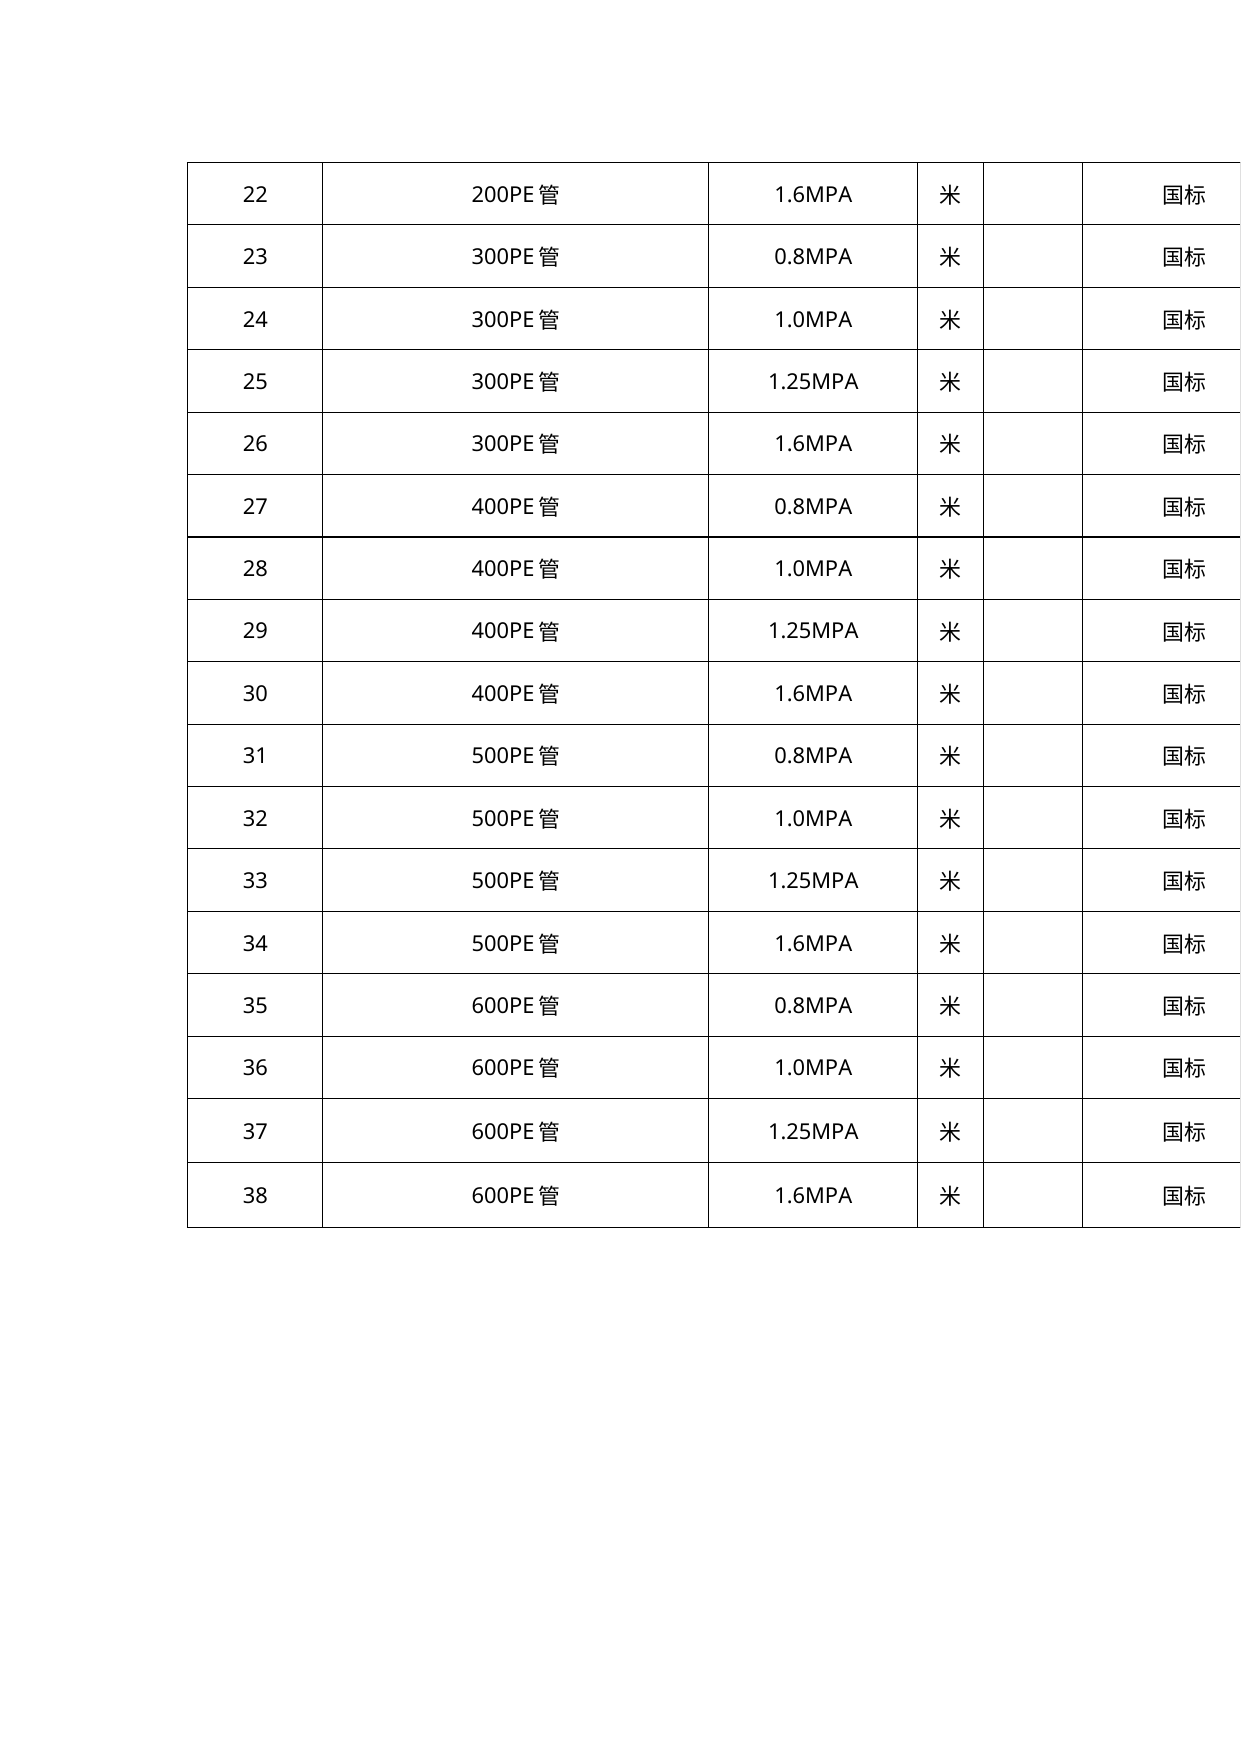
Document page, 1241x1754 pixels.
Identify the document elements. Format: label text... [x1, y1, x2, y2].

table_cell 国标 [1083, 974, 1240, 1036]
table_cell 国标 [1083, 163, 1240, 224]
table_cell 500PE管 [323, 725, 708, 786]
table_cell 36 [188, 1037, 322, 1098]
table_cell 米 [918, 912, 983, 973]
table_cell [984, 1037, 1082, 1098]
table_cell 米 [918, 1099, 983, 1162]
table_cell [984, 413, 1082, 474]
table_cell 24 [188, 288, 322, 349]
table_cell 300PE管 [323, 225, 708, 287]
table_cell 31 [188, 725, 322, 786]
table_cell 米 [918, 475, 983, 536]
table_cell 600PE管 [323, 974, 708, 1036]
table_cell 26 [188, 413, 322, 474]
table_cell 27 [188, 475, 322, 536]
table_cell 400PE管 [323, 600, 708, 661]
table_cell 200PE管 [323, 163, 708, 224]
table_cell 34 [188, 912, 322, 973]
table_cell 1.25MPA [709, 849, 917, 911]
table_cell 1.0MPA [709, 1037, 917, 1098]
table_cell 1.25MPA [709, 600, 917, 661]
table_cell 米 [918, 288, 983, 349]
table_cell 米 [918, 974, 983, 1036]
table_cell [984, 538, 1082, 599]
table_cell 国标 [1083, 787, 1240, 848]
table_cell [984, 662, 1082, 723]
table_cell 500PE管 [323, 787, 708, 848]
table_cell 500PE管 [323, 849, 708, 911]
table_cell 米 [918, 725, 983, 786]
table_cell 米 [918, 225, 983, 287]
table_cell 22 [188, 163, 322, 224]
table_cell [984, 600, 1082, 661]
table_cell 国标 [1083, 1163, 1240, 1227]
table_cell 0.8MPA [709, 475, 917, 536]
table_cell 0.8MPA [709, 974, 917, 1036]
table_cell 0.8MPA [709, 225, 917, 287]
table_cell 国标 [1083, 225, 1240, 287]
table_cell 米 [918, 350, 983, 412]
table_cell 米 [918, 849, 983, 911]
table_cell 国标 [1083, 538, 1240, 599]
table_cell 国标 [1083, 912, 1240, 973]
table_cell 600PE管 [323, 1099, 708, 1162]
table_cell 国标 [1083, 1037, 1240, 1098]
table_cell 国标 [1083, 413, 1240, 474]
table_cell 1.6MPA [709, 912, 917, 973]
table_cell 1.6MPA [709, 163, 917, 224]
table_cell 300PE管 [323, 413, 708, 474]
table_cell [984, 350, 1082, 412]
table_cell 1.6MPA [709, 662, 917, 723]
table_cell 国标 [1083, 288, 1240, 349]
table_cell 国标 [1083, 662, 1240, 723]
table_cell 国标 [1083, 475, 1240, 536]
table_cell 米 [918, 787, 983, 848]
table_cell 23 [188, 225, 322, 287]
table_cell 国标 [1083, 600, 1240, 661]
table_cell 28 [188, 538, 322, 599]
table_cell 1.0MPA [709, 787, 917, 848]
table_cell [984, 974, 1082, 1036]
table_cell 400PE管 [323, 662, 708, 723]
table_cell [984, 912, 1082, 973]
table_cell 30 [188, 662, 322, 723]
table_cell 1.25MPA [709, 350, 917, 412]
table_cell [984, 787, 1082, 848]
table_cell 米 [918, 1163, 983, 1227]
table_cell 米 [918, 163, 983, 224]
table_cell 国标 [1083, 725, 1240, 786]
table_cell [984, 288, 1082, 349]
table_cell 1.25MPA [709, 1099, 917, 1162]
table_cell 米 [918, 600, 983, 661]
table_cell 300PE管 [323, 288, 708, 349]
table_cell [984, 163, 1082, 224]
table_cell 33 [188, 849, 322, 911]
table_cell 29 [188, 600, 322, 661]
table_cell 国标 [1083, 1099, 1240, 1162]
table_cell 国标 [1083, 849, 1240, 911]
table_cell [984, 475, 1082, 536]
table_cell 1.6MPA [709, 1163, 917, 1227]
table_cell 米 [918, 413, 983, 474]
table_cell 400PE管 [323, 475, 708, 536]
table_cell 500PE管 [323, 912, 708, 973]
table_cell 25 [188, 350, 322, 412]
table_cell [984, 1099, 1082, 1162]
table_cell 300PE管 [323, 350, 708, 412]
table_cell [984, 725, 1082, 786]
table_cell 0.8MPA [709, 725, 917, 786]
table_cell 32 [188, 787, 322, 848]
table_cell 38 [188, 1163, 322, 1227]
table_cell 米 [918, 538, 983, 599]
table_cell [984, 1163, 1082, 1227]
table_cell 国标 [1083, 350, 1240, 412]
table_cell 1.0MPA [709, 538, 917, 599]
table_cell 600PE管 [323, 1037, 708, 1098]
table_cell 35 [188, 974, 322, 1036]
table_cell 1.0MPA [709, 288, 917, 349]
table_cell 1.6MPA [709, 413, 917, 474]
table_cell 600PE管 [323, 1163, 708, 1227]
table_cell 米 [918, 662, 983, 723]
table_cell 400PE管 [323, 538, 708, 599]
table_cell [984, 225, 1082, 287]
table_cell [984, 849, 1082, 911]
table_cell 米 [918, 1037, 983, 1098]
table_cell 37 [188, 1099, 322, 1162]
